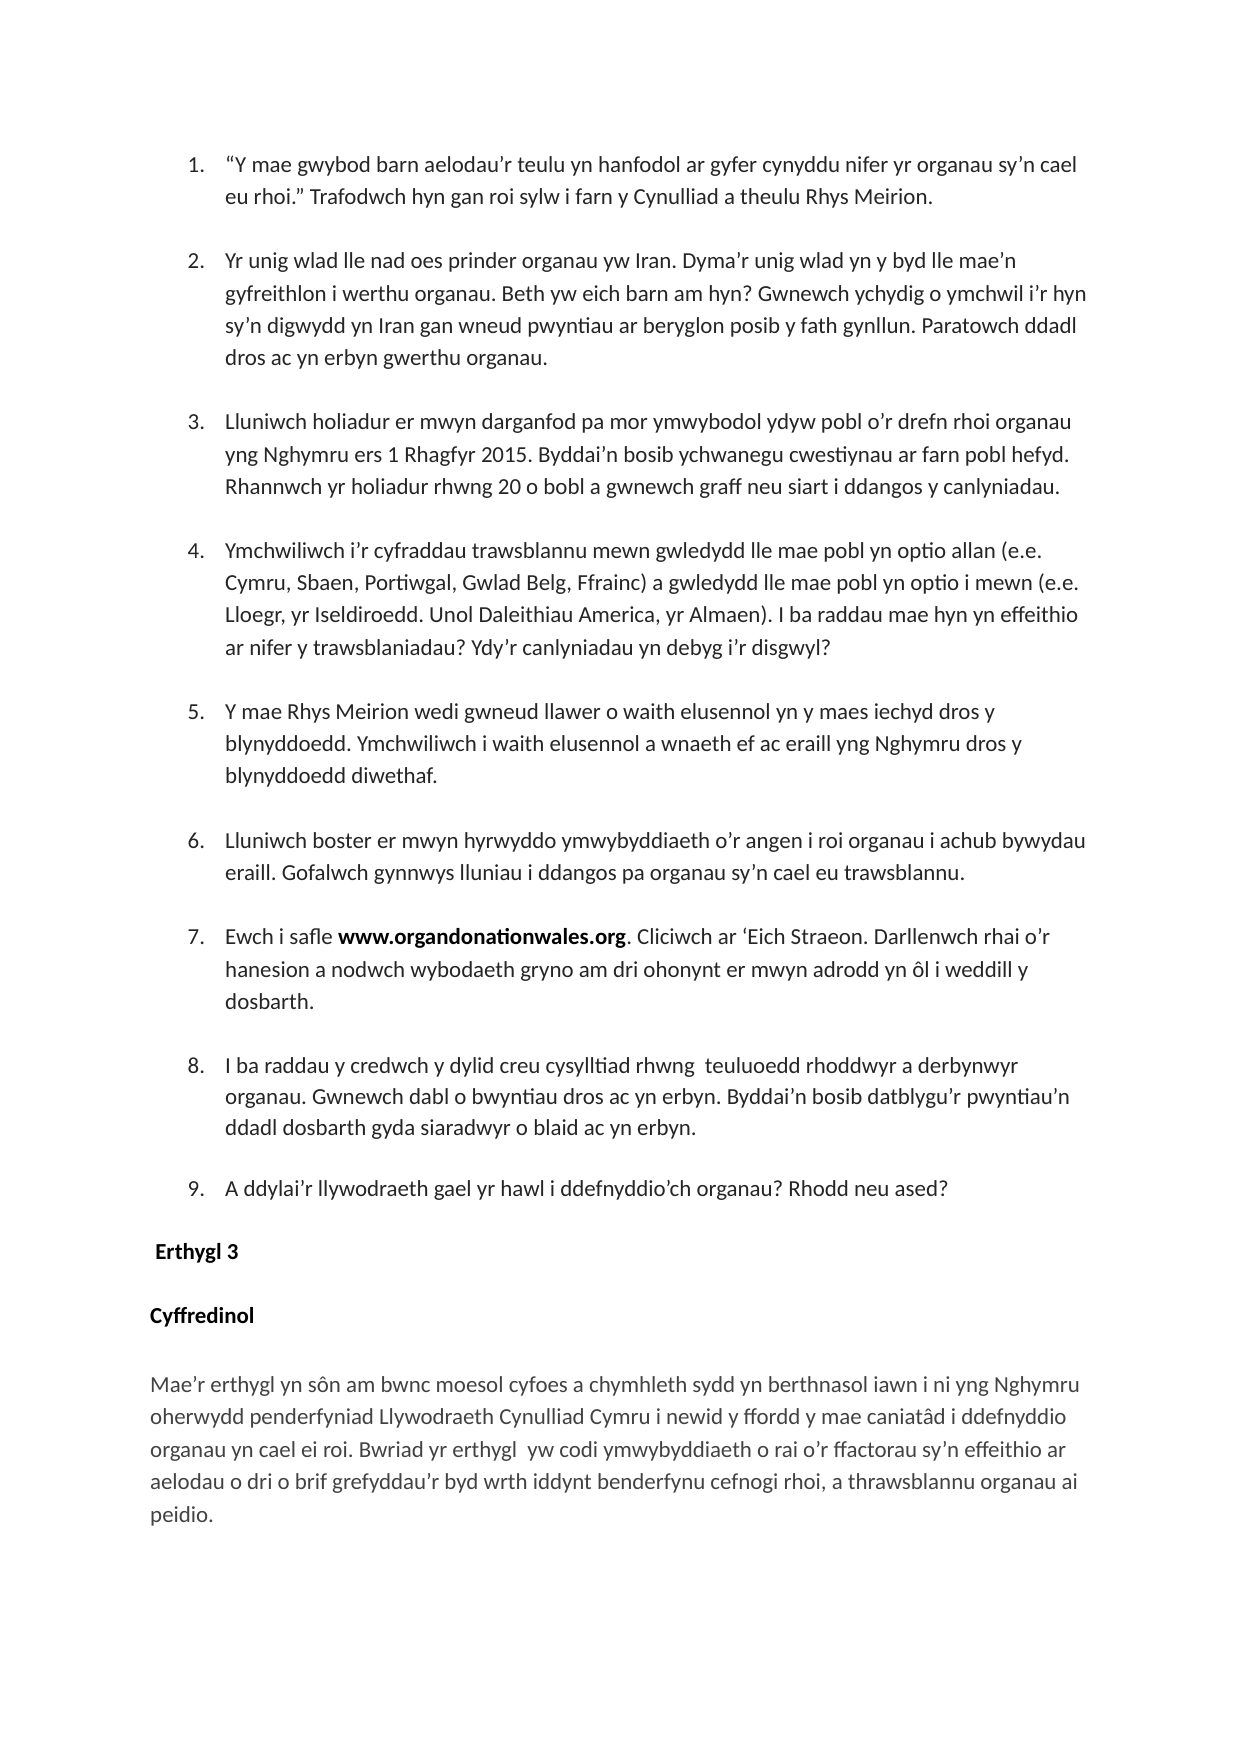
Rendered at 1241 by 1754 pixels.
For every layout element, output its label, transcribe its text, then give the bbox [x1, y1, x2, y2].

text 5. Y mae Rhys Meirion wedi gwneud llawer o waith elusennol yn y maes iechyd dros y blynyddoedd. Ymchwiliwch i waith elusennol a wnaeth ef ac eraill yng Nghymru dros y blynyddoedd diwethaf. [187, 697, 1090, 789]
text 1. “Y mae gwybod barn aelodau’r teulu yn hanfodol ar gyfer cynyddu nifer yr organau sy’n cael eu rhoi.” Trafodwch hyn gan roi sylw i farn y Cynulliad a theulu Rhys Meirion. [187, 150, 1090, 210]
text 6. Lluniwch boster er mwyn hyrwyddo ymwybyddiaeth o’r angen i roi organau i achub bywydau eraill. Gofalwch gynnwys lluniau i ddangos pa organau sy’n cael eu trawsblannu. [187, 826, 1090, 886]
text 3. Lluniwch holiadur er mwyn darganfod pa mor ymwybodol ydyw pobl o’r drefn rhoi organau yng Nghymru ers 1 Rhagfyr 2015. Byddai’n bosib ychwanegu cwestiynau ar farn pobl hefyd. Rhannwch yr holiadur rhwng 20 o bobl a gwnewch graff neu siart i ddangos y canlyniadau. [187, 407, 1090, 500]
text Mae’r erthygl yn sôn am bwnc moesol cyfoes a chymhleth sydd yn berthnasol iawn i ni yng Nghymru oherwydd penderfyniad Llywodraeth Cynulliad Cymru i newid y ffordd y mae caniatâd i ddefnyddio organau yn cael ei roi. Bwriad yr erthygl yw codi ymwybyddiaeth o rai o’r ffactorau sy’n effeithio ar aelodau o dri o brif grefyddau’r byd wrth iddynt benderfynu cefnogi rhoi, a thrawsblannu organau ai peidio. [150, 1366, 1090, 1529]
text 7. Ewch i safle www.organdonationwales.org. Cliciwch ar ‘Eich Straeon. Darllenwch rhai o’r hanesion a nodwch wybodaeth gryno am dri ohonynt er mwyn adrodd yn ôl i weddill y dosbarth. [187, 922, 1090, 1015]
text 2. Yr unig wlad lle nad oes prinder organau yw Iran. Dyma’r unig wlad yn y byd lle mae’n gyfreithlon i werthu organau. Beth yw eich barn am hyn? Gwnewch ychydig o ymchwil i’r hyn sy’n digwydd yn Iran gan wneud pwyntiau ar beryglon posib y fath gynllun. Paratowch ddadl dros ac yn erbyn gwerthu organau. [187, 247, 1090, 371]
text 8. I ba raddau y credwch y dylid creu cysylltiad rhwng teuluoedd rhoddwyr a derbynwyr organau. Gwnewch dabl o bwyntiau dros ac yn erbyn. Byddai’n bosib datblygu’r pwyntiau’n ddadl dosbarth gyda siaradwyr o blaid ac yn erbyn. [187, 1051, 1090, 1141]
text Erthygl 3 [150, 1237, 1090, 1265]
text Cyffredinol [150, 1301, 1090, 1329]
text 9. A ddylai’r llywodraeth gael yr hawl i ddefnyddio’ch organau? Rhodd neu ased? [187, 1174, 1090, 1202]
text 4. Ymchwiliwch i’r cyfraddau trawsblannu mewn gwledydd lle mae pobl yn optio allan (e.e. Cymru, Sbaen, Portiwgal, Gwlad Belg, Ffrainc) a gwledydd lle mae pobl yn optio i mewn (e.e. Lloegr, yr Iseldiroedd. Unol Daleithiau America, yr Almaen). I ba raddau mae hyn yn effeithio ar nifer y trawsblaniadau? Ydy’r canlyniadau yn debyg i’r disgwyl? [187, 536, 1090, 661]
